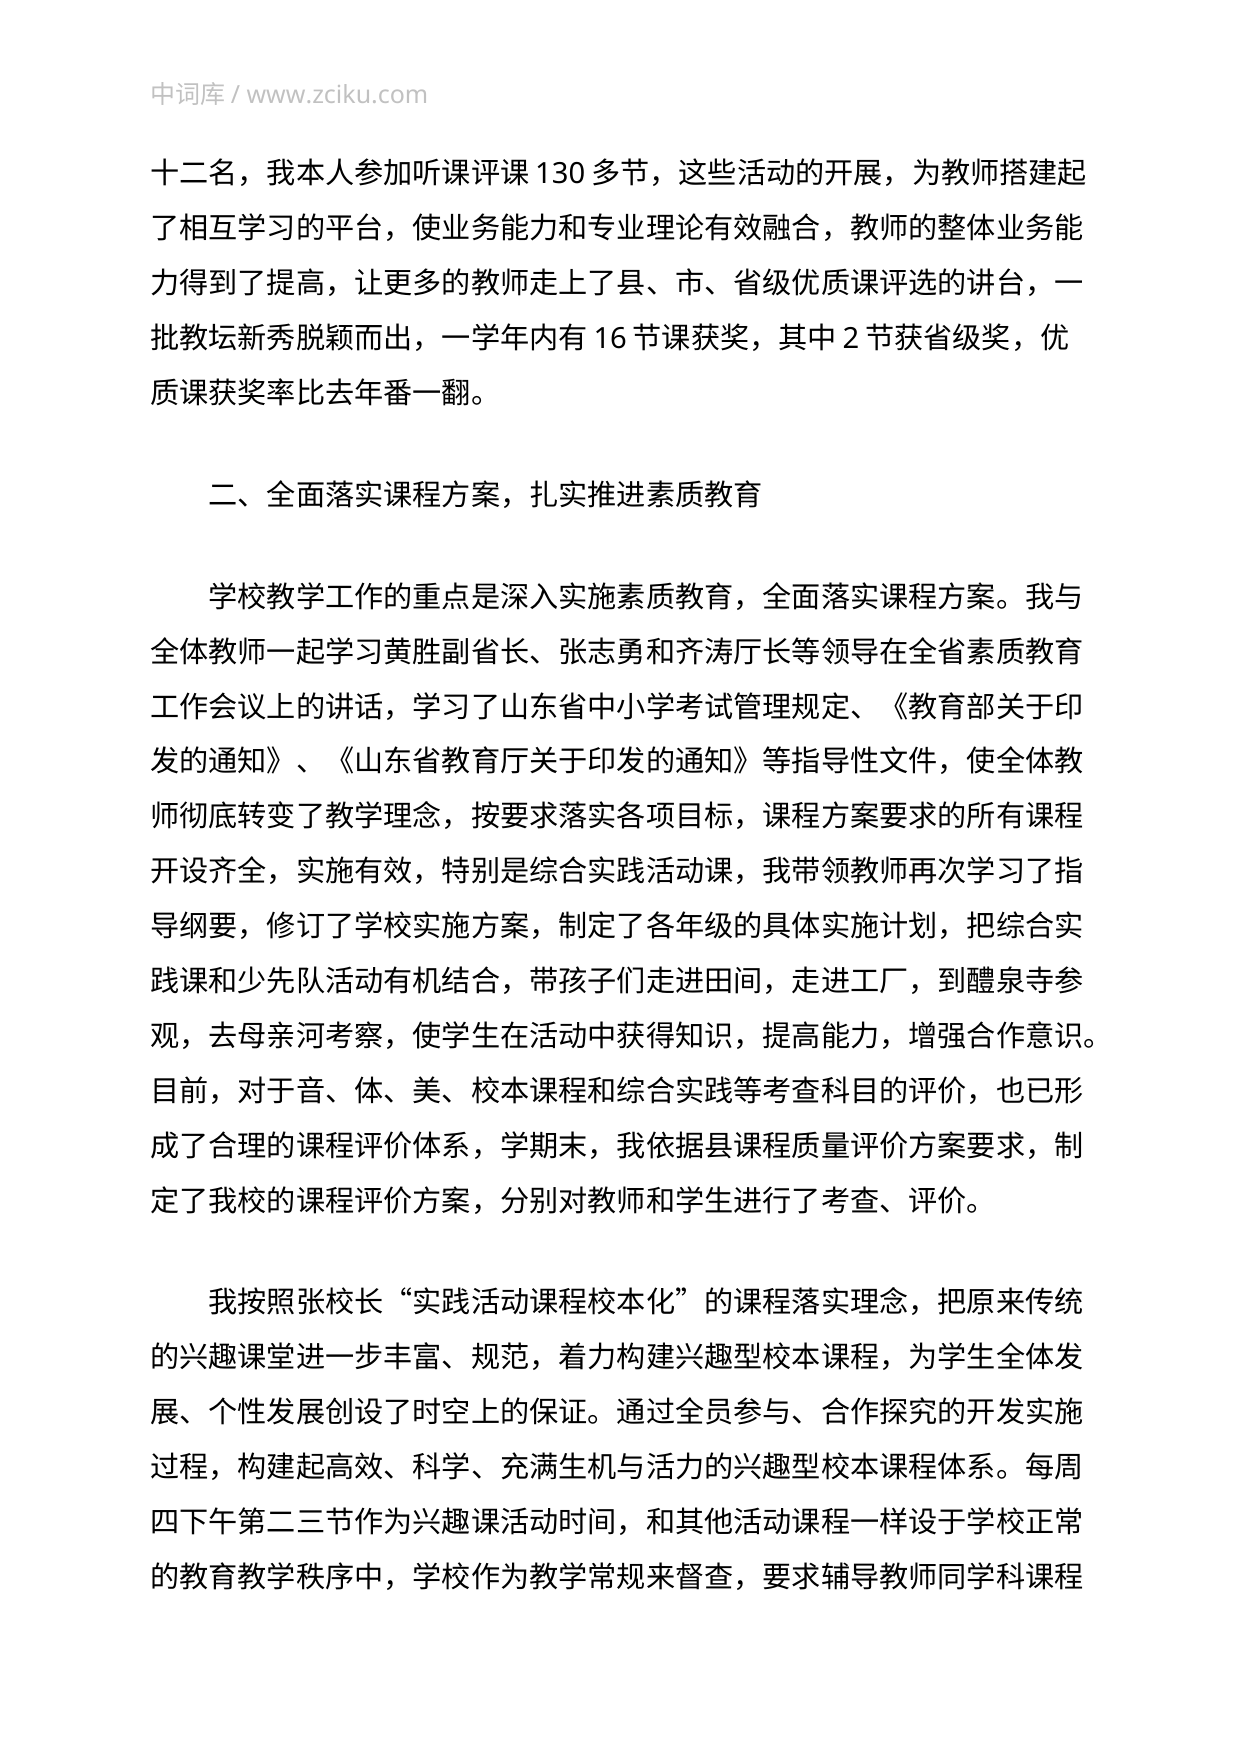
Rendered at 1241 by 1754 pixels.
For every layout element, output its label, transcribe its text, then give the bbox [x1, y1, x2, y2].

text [150, 150, 1090, 412]
text 学校教学工作的重点是深入实施素质教育，全面落实课程方案。我与全体教师一起学习黄胜副省长、张志勇和齐涛厅长等领导在全省素质教育工作会议上的讲话，学习了山东省中小学考试管理规定、《教育部关于印发的通知》、《山东省教育厅关于印发的通知》等指导性文件，使全体教师彻底转变了教学理念，按要求落实各项目标，课程方案要求的所有课程开设齐全，实施有效，特别是综合实践活动课，我带领教师再次学习了指导纲要，修订了学校实施方案，制定了各年级的具体实施计划，把综合实践课和少先队活动有机结合，带孩子们走进田间，走进工厂，到醴泉寺参观，去母亲河考察，使学生在活动中获得知识，提高能力，增强合作意识。目前，对于音、体、美、校本课程和综合实践等考查科目的评价，也已形成了合理的课程评价体系，学期末，我依据县课程质量评价方案要求，制定了我校的课程评价方案，分别对教师和学生进行了考查、评价。 [150, 573, 1090, 1219]
text 二、全面落实课程方案，扎实推进素质教育 [150, 472, 1090, 514]
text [150, 1279, 1090, 1596]
